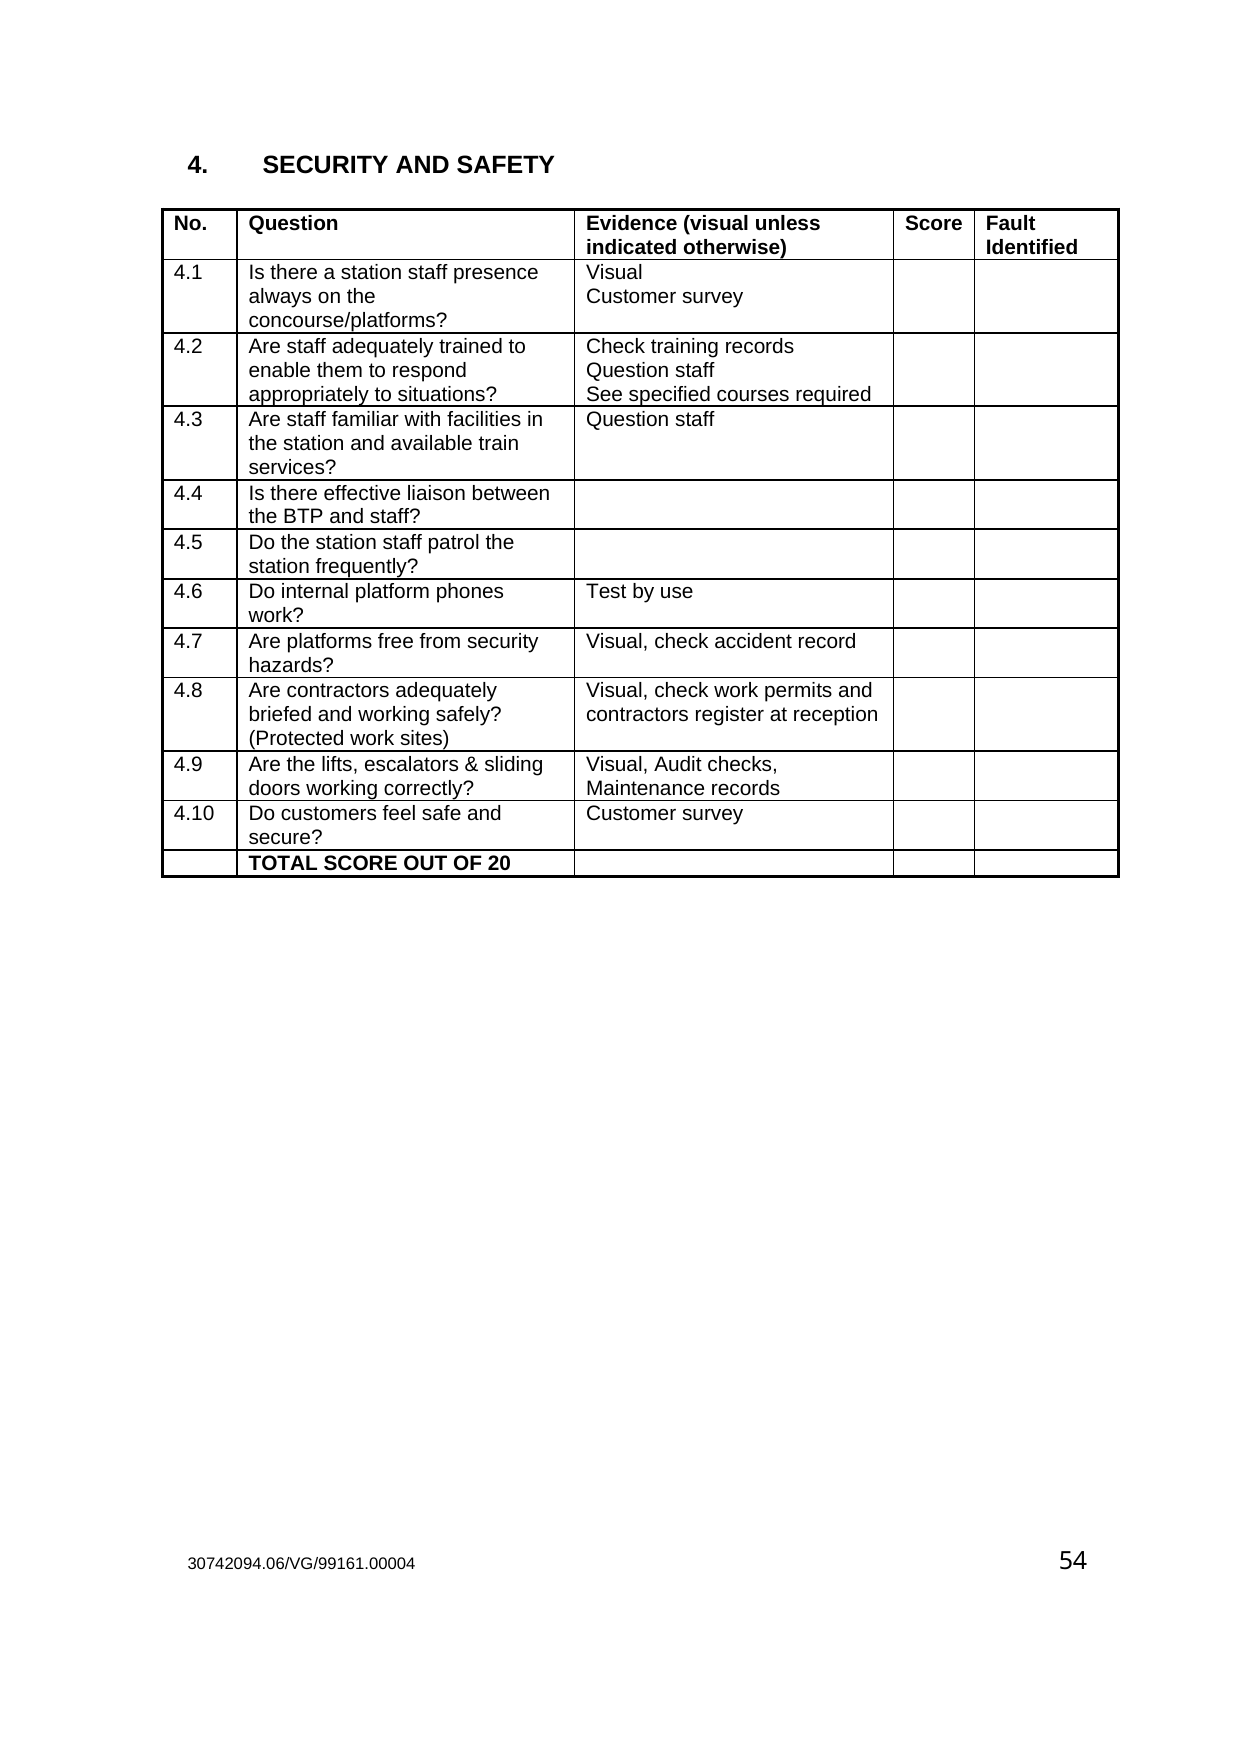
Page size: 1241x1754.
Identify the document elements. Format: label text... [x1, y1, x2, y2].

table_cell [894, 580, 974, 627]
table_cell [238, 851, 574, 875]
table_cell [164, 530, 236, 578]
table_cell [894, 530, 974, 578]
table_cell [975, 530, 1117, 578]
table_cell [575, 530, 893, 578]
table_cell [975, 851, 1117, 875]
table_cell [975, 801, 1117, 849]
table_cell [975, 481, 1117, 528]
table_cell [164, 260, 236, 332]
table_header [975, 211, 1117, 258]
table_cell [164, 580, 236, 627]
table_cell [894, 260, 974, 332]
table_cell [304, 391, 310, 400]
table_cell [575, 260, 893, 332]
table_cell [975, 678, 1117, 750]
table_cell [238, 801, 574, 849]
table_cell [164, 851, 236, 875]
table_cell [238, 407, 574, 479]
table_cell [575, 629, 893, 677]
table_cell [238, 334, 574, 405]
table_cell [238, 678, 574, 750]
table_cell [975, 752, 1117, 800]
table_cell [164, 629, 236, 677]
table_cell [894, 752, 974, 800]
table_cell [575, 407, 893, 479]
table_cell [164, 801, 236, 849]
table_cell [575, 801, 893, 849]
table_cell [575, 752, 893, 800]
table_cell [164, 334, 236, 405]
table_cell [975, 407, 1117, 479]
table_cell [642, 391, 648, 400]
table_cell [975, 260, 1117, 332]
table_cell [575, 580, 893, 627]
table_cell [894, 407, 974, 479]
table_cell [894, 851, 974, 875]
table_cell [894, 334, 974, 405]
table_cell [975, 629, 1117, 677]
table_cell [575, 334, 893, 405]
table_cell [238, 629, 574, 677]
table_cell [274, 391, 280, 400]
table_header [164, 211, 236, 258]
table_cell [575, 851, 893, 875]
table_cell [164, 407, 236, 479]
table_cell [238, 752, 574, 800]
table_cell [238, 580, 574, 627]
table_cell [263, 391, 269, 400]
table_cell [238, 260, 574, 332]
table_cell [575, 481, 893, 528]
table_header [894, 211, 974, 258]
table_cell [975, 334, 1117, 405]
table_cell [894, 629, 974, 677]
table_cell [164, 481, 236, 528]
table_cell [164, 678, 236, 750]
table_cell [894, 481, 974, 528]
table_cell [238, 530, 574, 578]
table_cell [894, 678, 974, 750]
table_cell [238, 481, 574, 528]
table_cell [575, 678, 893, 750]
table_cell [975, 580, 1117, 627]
text 4. SECURITY AND SAFETY [187, 150, 1053, 179]
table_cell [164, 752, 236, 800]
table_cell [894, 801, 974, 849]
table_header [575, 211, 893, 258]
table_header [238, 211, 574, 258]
